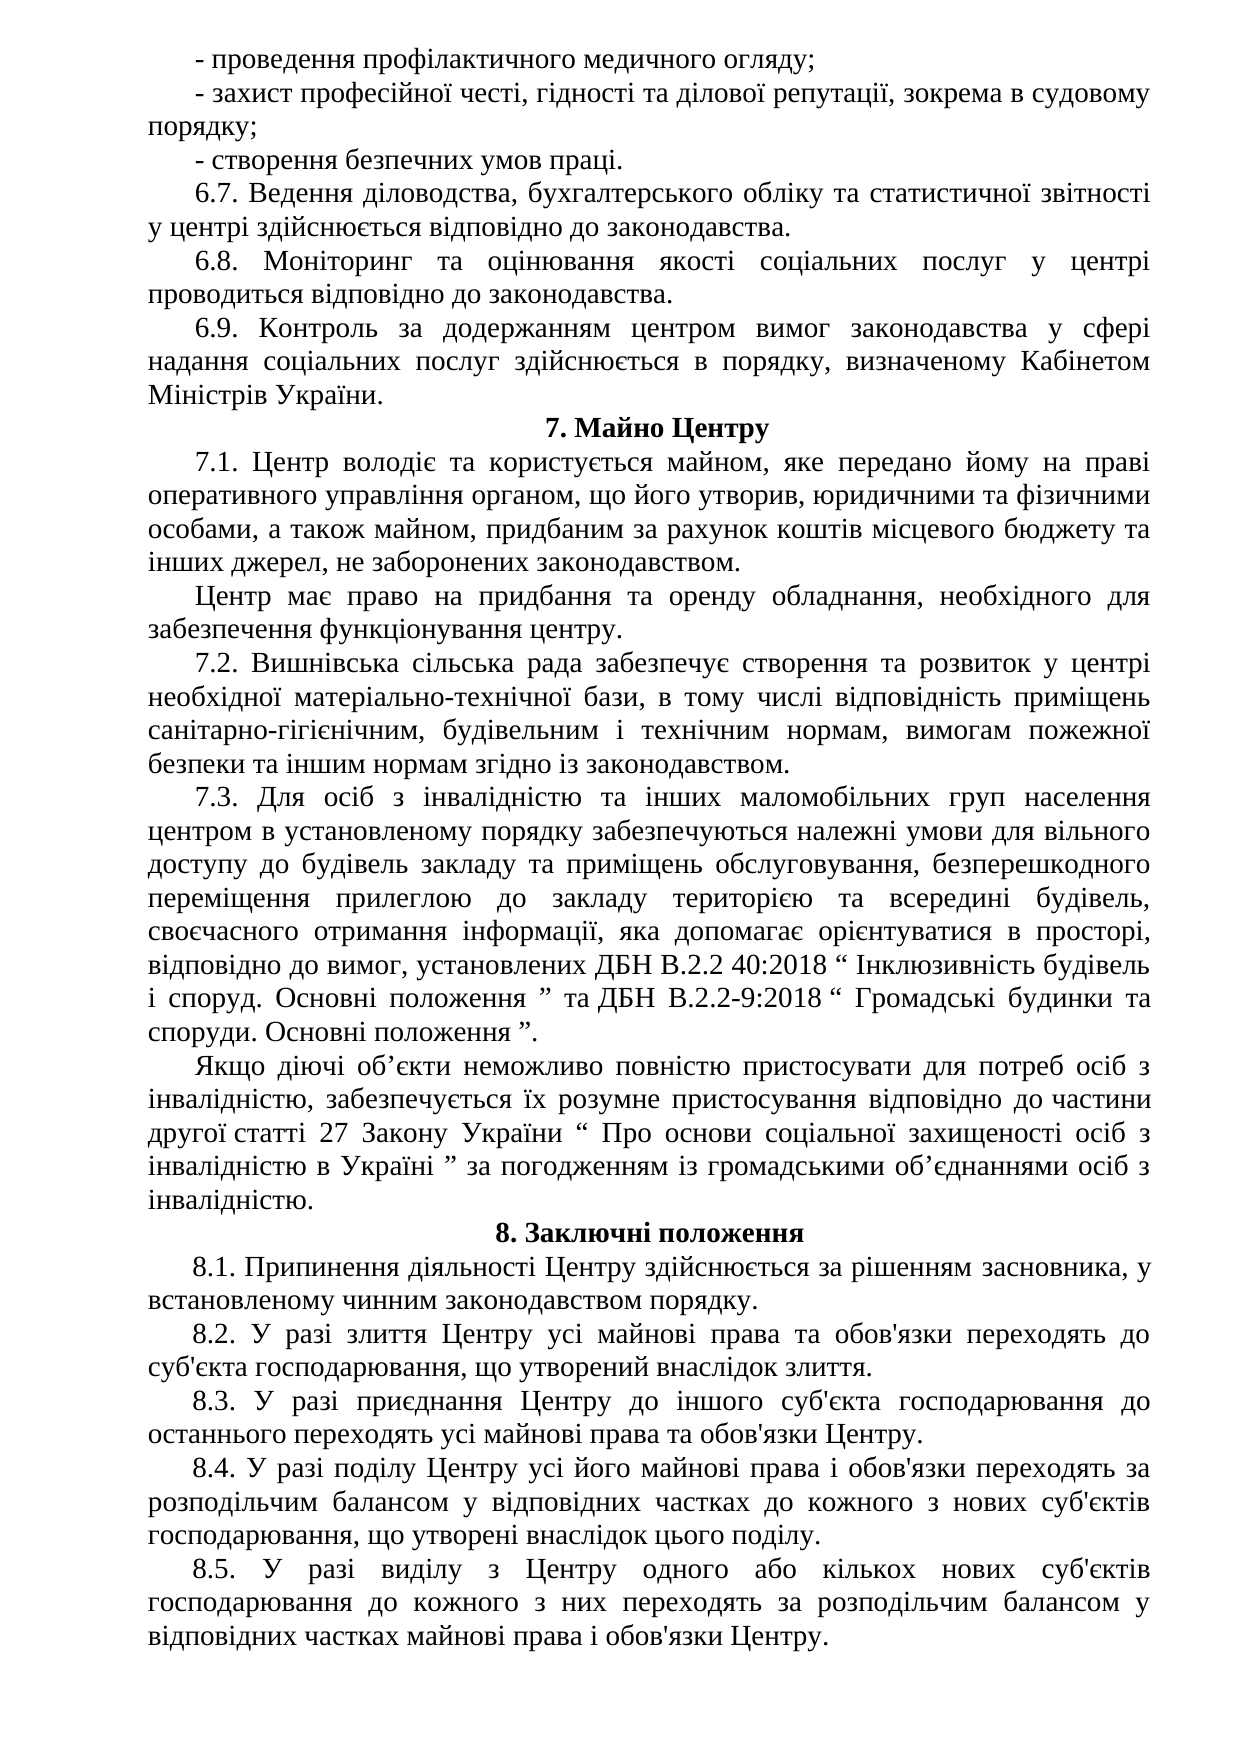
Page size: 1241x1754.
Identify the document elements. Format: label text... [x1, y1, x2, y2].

text - проведення профілактичного медичного огляду; [148, 41, 1152, 75]
text 8.2. У разі злиття Центру усі майнові права та обов'язки переходять до суб'єкта господарювання, що утворений внаслідок злиття. [148, 1316, 1152, 1383]
text 7.3. Для осіб з інвалідністю та інших маломобільних груп населення центром в установленому порядку забезпечуються належні умови для вільного доступу до будівель закладу та приміщень обслуговування, безперешкодного переміщення прилеглою до закладу територією та всередині будівель, своєчасного отримання інформації, яка допомагає орієнтуватися в просторі, відповідно до вимог, установлених ДБН В.2.2 40:2018 “ Інклюзивність будівель і споруд. Основні положення ” та ДБН В.2.2-9:2018 “ Громадські будинки та споруди. Основні положення ”. [148, 779, 1152, 1048]
text 7. Майно Центру [148, 410, 1167, 444]
text 8.1. Припинення діяльності Центру здійснюється за рішенням засновника, у встановленому чинним законодавством порядку. [148, 1249, 1152, 1316]
text 8. Заключні положення [148, 1215, 1152, 1249]
text 8.5. У разі виділу з Центру одного або кількох нових суб'єктів господарювання до кожного з них переходять за розподільчим балансом у відповідних частках майнові права і обов'язки Центру. [148, 1551, 1152, 1651]
text Якщо діючі об’єкти неможливо повністю пристосувати для потреб осіб з інвалідністю, забезпечується їх розумне пристосування відповідно до частини другої статті 27 Закону України “ Про основи соціальної захищеності осіб з інвалідністю в Україні ” за погодженням із громадськими об’єднаннями осіб з інвалідністю. [148, 1048, 1152, 1215]
text 8.4. У разі поділу Центру усі його майнові права і обов'язки переходять за розподільчим балансом у відповідних частках до кожного з нових суб'єктів господарювання, що утворені внаслідок цього поділу. [148, 1450, 1152, 1551]
text 7.2. Вишнівська сільська рада забезпечує створення та розвиток у центрі необхідної матеріально-технічної бази, в тому числі відповідність приміщень санітарно-гігієнічним, будівельним і технічним нормам, вимогам пожежної безпеки та іншим нормам згідно із законодавством. [148, 645, 1152, 779]
text - захист професійної честі, гідності та ділової репутації, зокрема в судовому порядку; [148, 75, 1152, 142]
text 6.9. Контроль за додержанням центром вимог законодавства у сфері надання соціальних послуг здійснюється в порядку, визначеному Кабінетом Міністрів України. [148, 310, 1152, 410]
text 6.7. Ведення діловодства, бухгалтерського обліку та статистичної звітності у центрі здійснюється відповідно до законодавства. [148, 176, 1152, 243]
text 6.8. Моніторинг та оцінювання якості соціальних послуг у центрі проводиться відповідно до законодавства. [148, 243, 1152, 310]
text 7.1. Центр володіє та користується майном, яке передано йому на праві оперативного управління органом, що його утворив, юридичними та фізичними особами, а також майном, придбаним за рахунок коштів місцевого бюджету та інших джерел, не заборонених законодавством. [148, 444, 1152, 578]
text - створення безпечних умов праці. [148, 142, 1152, 176]
text 8.3. У разі приєднання Центру до іншого суб'єкта господарювання до останнього переходять усі майнові права та обов'язки Центру. [148, 1383, 1152, 1450]
text Центр має право на придбання та оренду обладнання, необхідного для забезпечення функціонування центру. [148, 578, 1152, 645]
